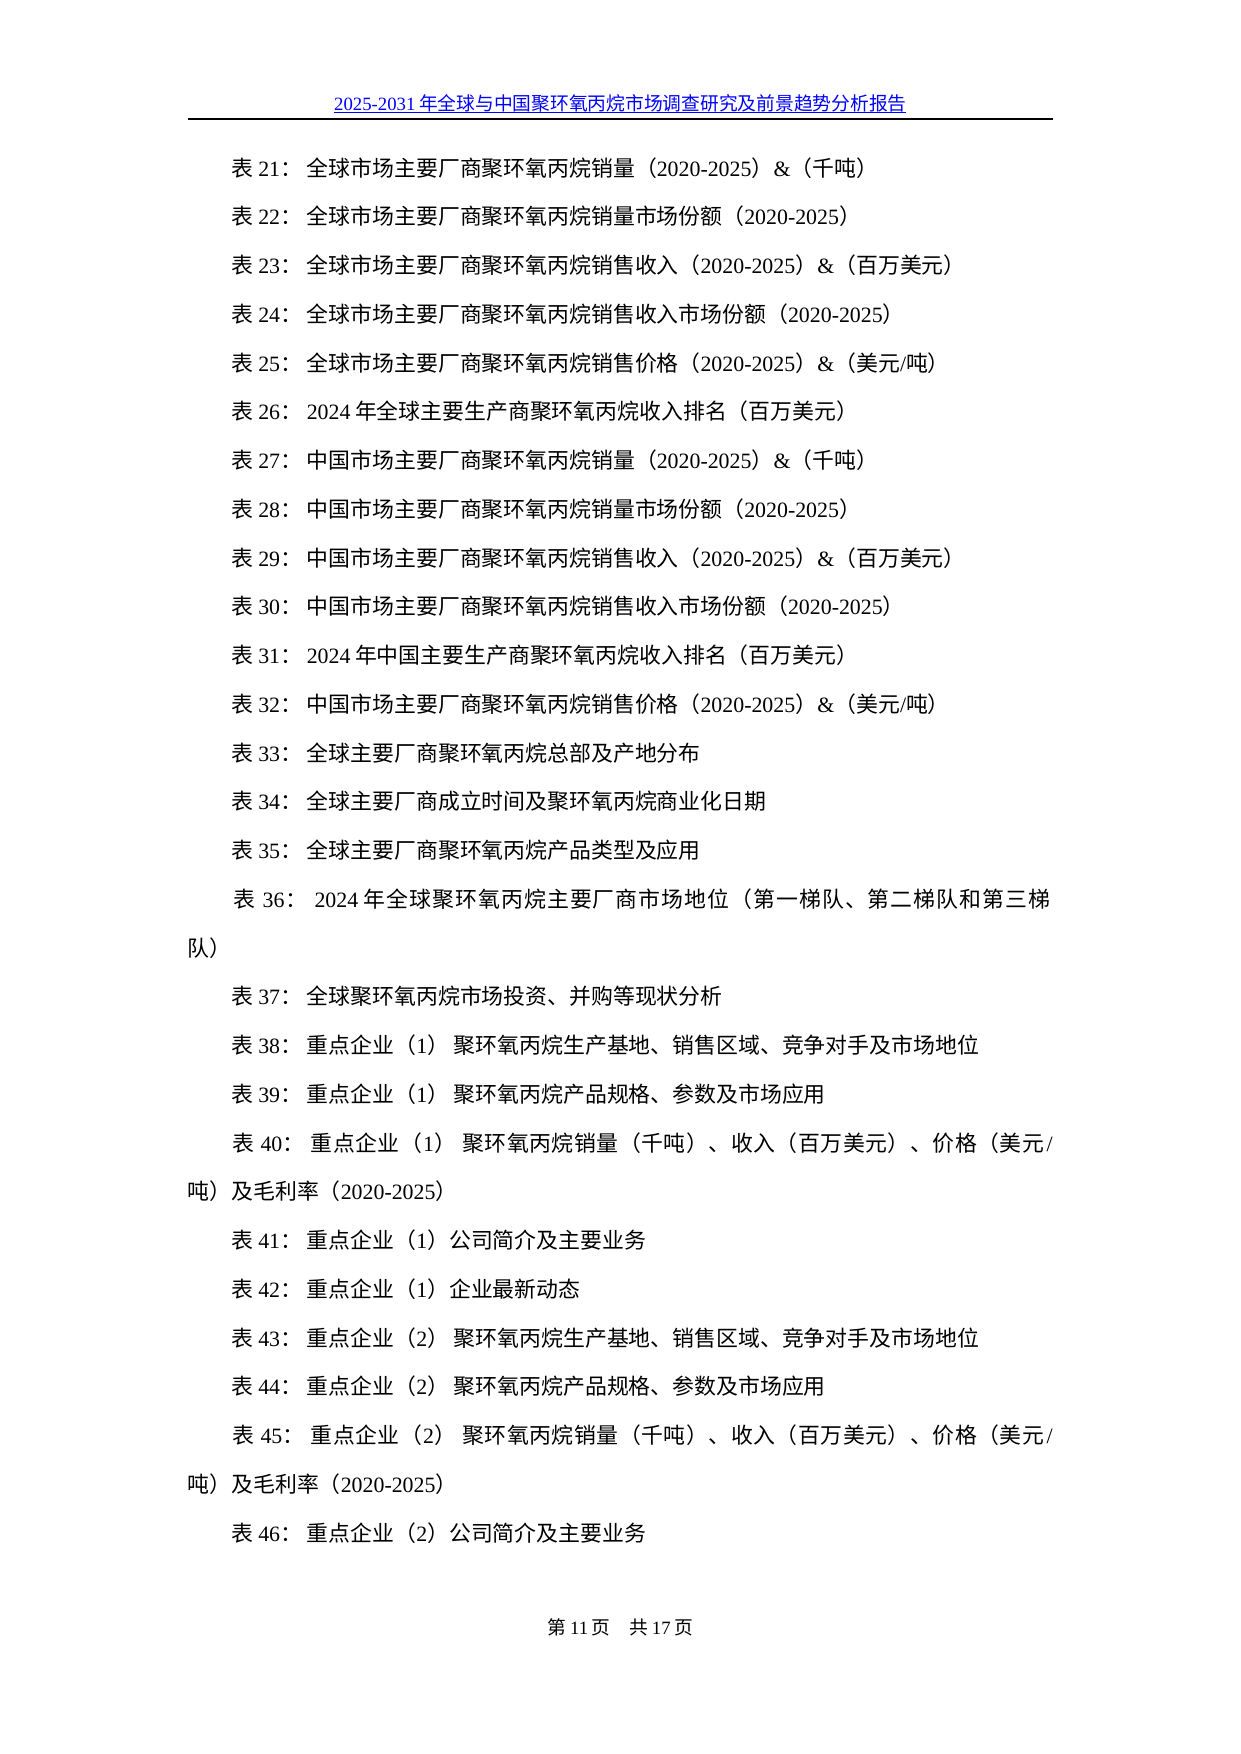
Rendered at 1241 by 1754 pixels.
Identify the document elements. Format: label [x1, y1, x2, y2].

text [187, 150, 1053, 1548]
